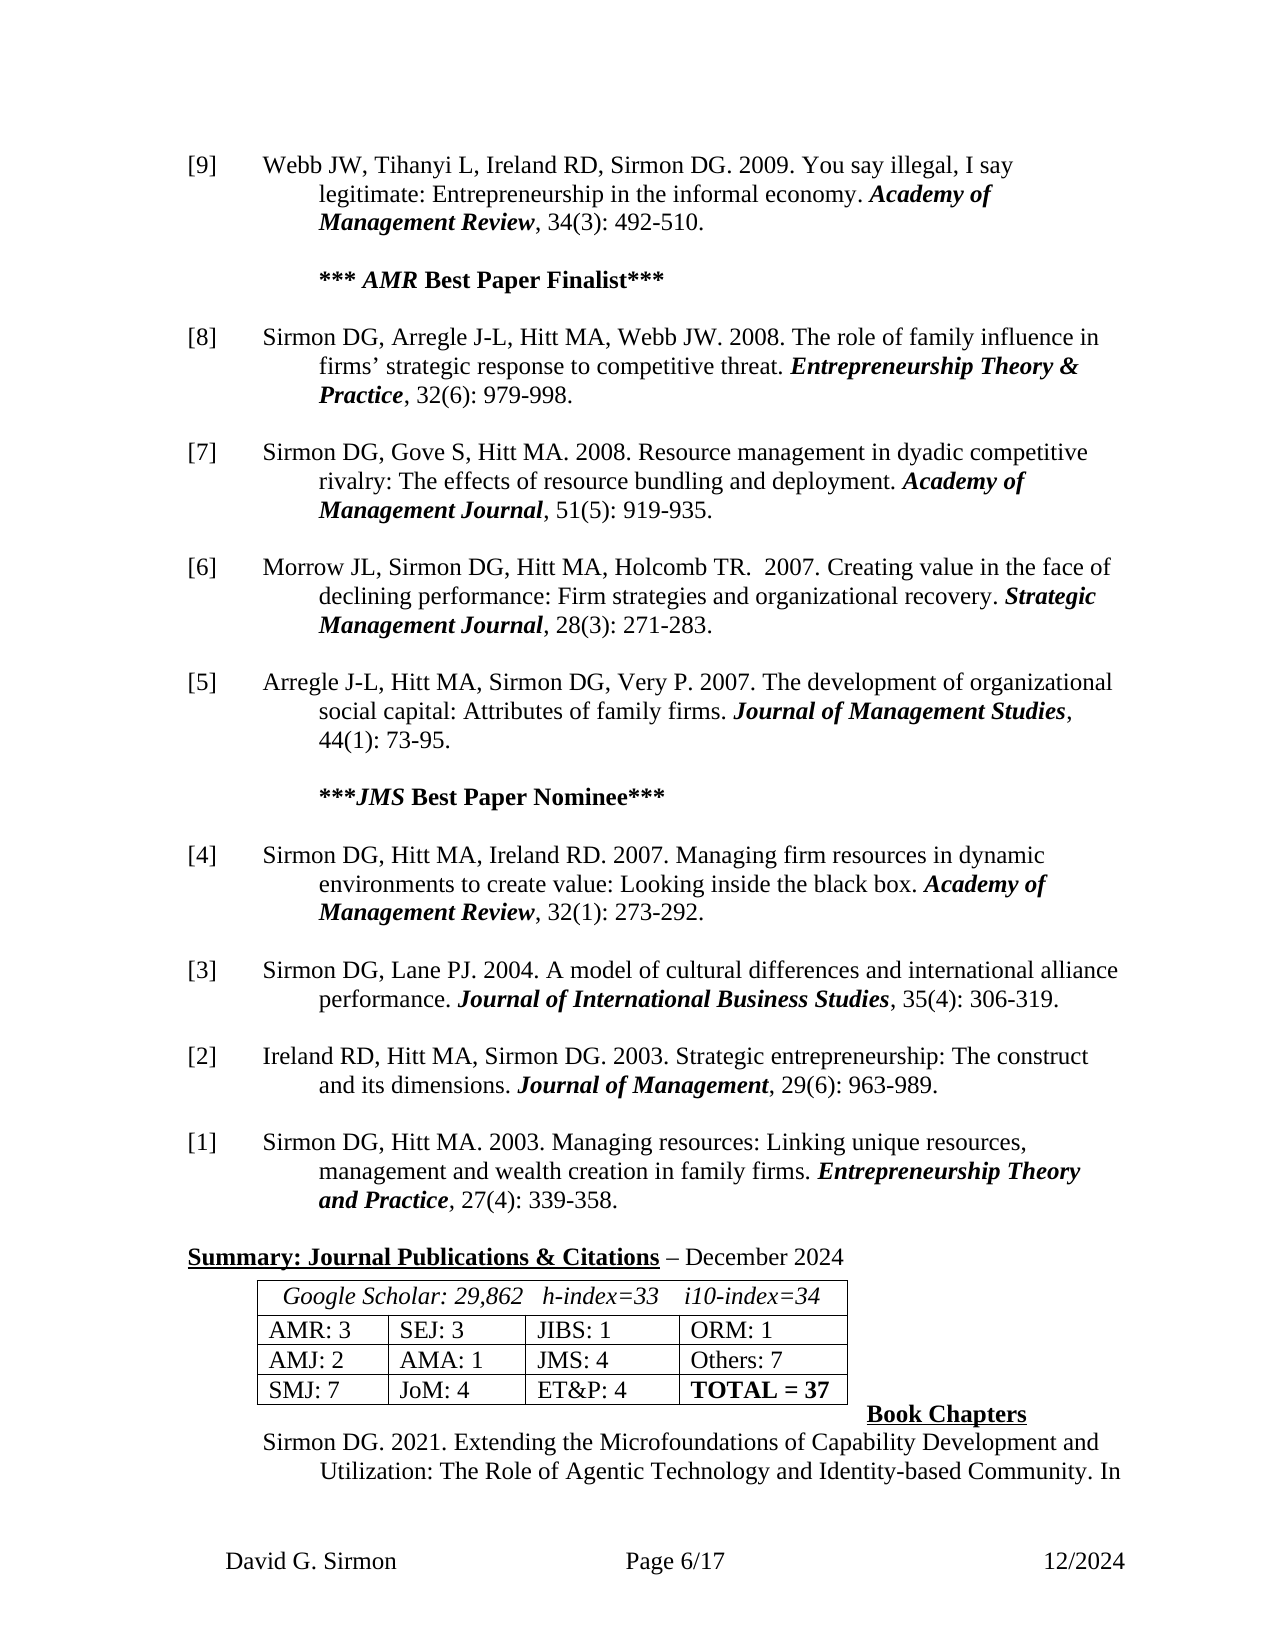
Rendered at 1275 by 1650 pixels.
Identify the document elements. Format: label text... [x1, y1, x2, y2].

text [262, 1427, 1125, 1485]
table_cell AMA: 1 [389, 1345, 525, 1374]
text [6] Morrow JL, Sirmon DG, Hitt MA, Holcomb TR. 2007. Creating value in the face of declining performance: Firm strategies and organizational recovery. Strategic Management Journal, 28(3): 271-283. [187, 552, 1125, 639]
table_cell JMS: 4 [526, 1345, 679, 1374]
table_cell JIBS: 1 [526, 1316, 679, 1344]
table_cell ORM: 1 [680, 1316, 847, 1344]
table_cell ET&P: 4 [526, 1375, 679, 1404]
text [1] Sirmon DG, Hitt MA. 2003. Managing resources: Linking unique resources, management and wealth creation in family firms. Entrepreneurship Theory and Practice, 27(4): 339-358. [187, 1127, 1125, 1214]
table_cell JoM: 4 [389, 1375, 525, 1404]
text [5] Arregle J-L, Hitt MA, Sirmon DG, Very P. 2007. The development of organizational social capital: Attributes of family firms. Journal of Management Studies, 44(1): 73-95. [187, 667, 1125, 754]
table_header Google Scholar: 29,862 h-index=33 i10-index=34 [258, 1281, 847, 1314]
table_cell SMJ: 7 [258, 1375, 388, 1404]
text [7] Sirmon DG, Gove S, Hitt MA. 2008. Resource management in dyadic competitive rivalry: The effects of resource bundling and deployment. Academy of Management Journal, 51(5): 919-935. [187, 437, 1125, 524]
subtitle Book Chapters [150, 1399, 1125, 1427]
table_cell AMR: 3 [258, 1316, 388, 1344]
table_cell SEJ: 3 [389, 1316, 525, 1344]
text [4] Sirmon DG, Hitt MA, Ireland RD. 2007. Managing firm resources in dynamic environments to create value: Looking inside the black box. Academy of Management Review, 32(1): 273-292. [187, 840, 1125, 926]
text [8] Sirmon DG, Arregle J-L, Hitt MA, Webb JW. 2008. The role of family influence in firms’ strategic response to competitive threat. Entrepreneurship Theory & Practice, 32(6): 979-998. [187, 322, 1125, 409]
text ***JMS Best Paper Nominee*** [187, 782, 1125, 811]
text [9] Webb JW, Tihanyi L, Ireland RD, Sirmon DG. 2009. You say illegal, I say legitimate: Entrepreneurship in the informal economy. Academy of Management Review, 34(3): 492-510. [187, 150, 1125, 236]
text *** AMR Best Paper Finalist*** [187, 265, 1125, 294]
text [2] Ireland RD, Hitt MA, Sirmon DG. 2003. Strategic entrepreneurship: The construct and its dimensions. Journal of Management, 29(6): 963-989. [187, 1041, 1125, 1099]
table_cell Others: 7 [680, 1345, 847, 1374]
text [3] Sirmon DG, Lane PJ. 2004. A model of cultural differences and international alliance performance. Journal of International Business Studies, 35(4): 306-319. [187, 955, 1125, 1012]
table_cell TOTAL = 37 [680, 1375, 847, 1404]
table_cell AMJ: 2 [258, 1345, 388, 1374]
text Summary: Journal Publications & Citations – December 2024 [187, 1242, 1125, 1271]
